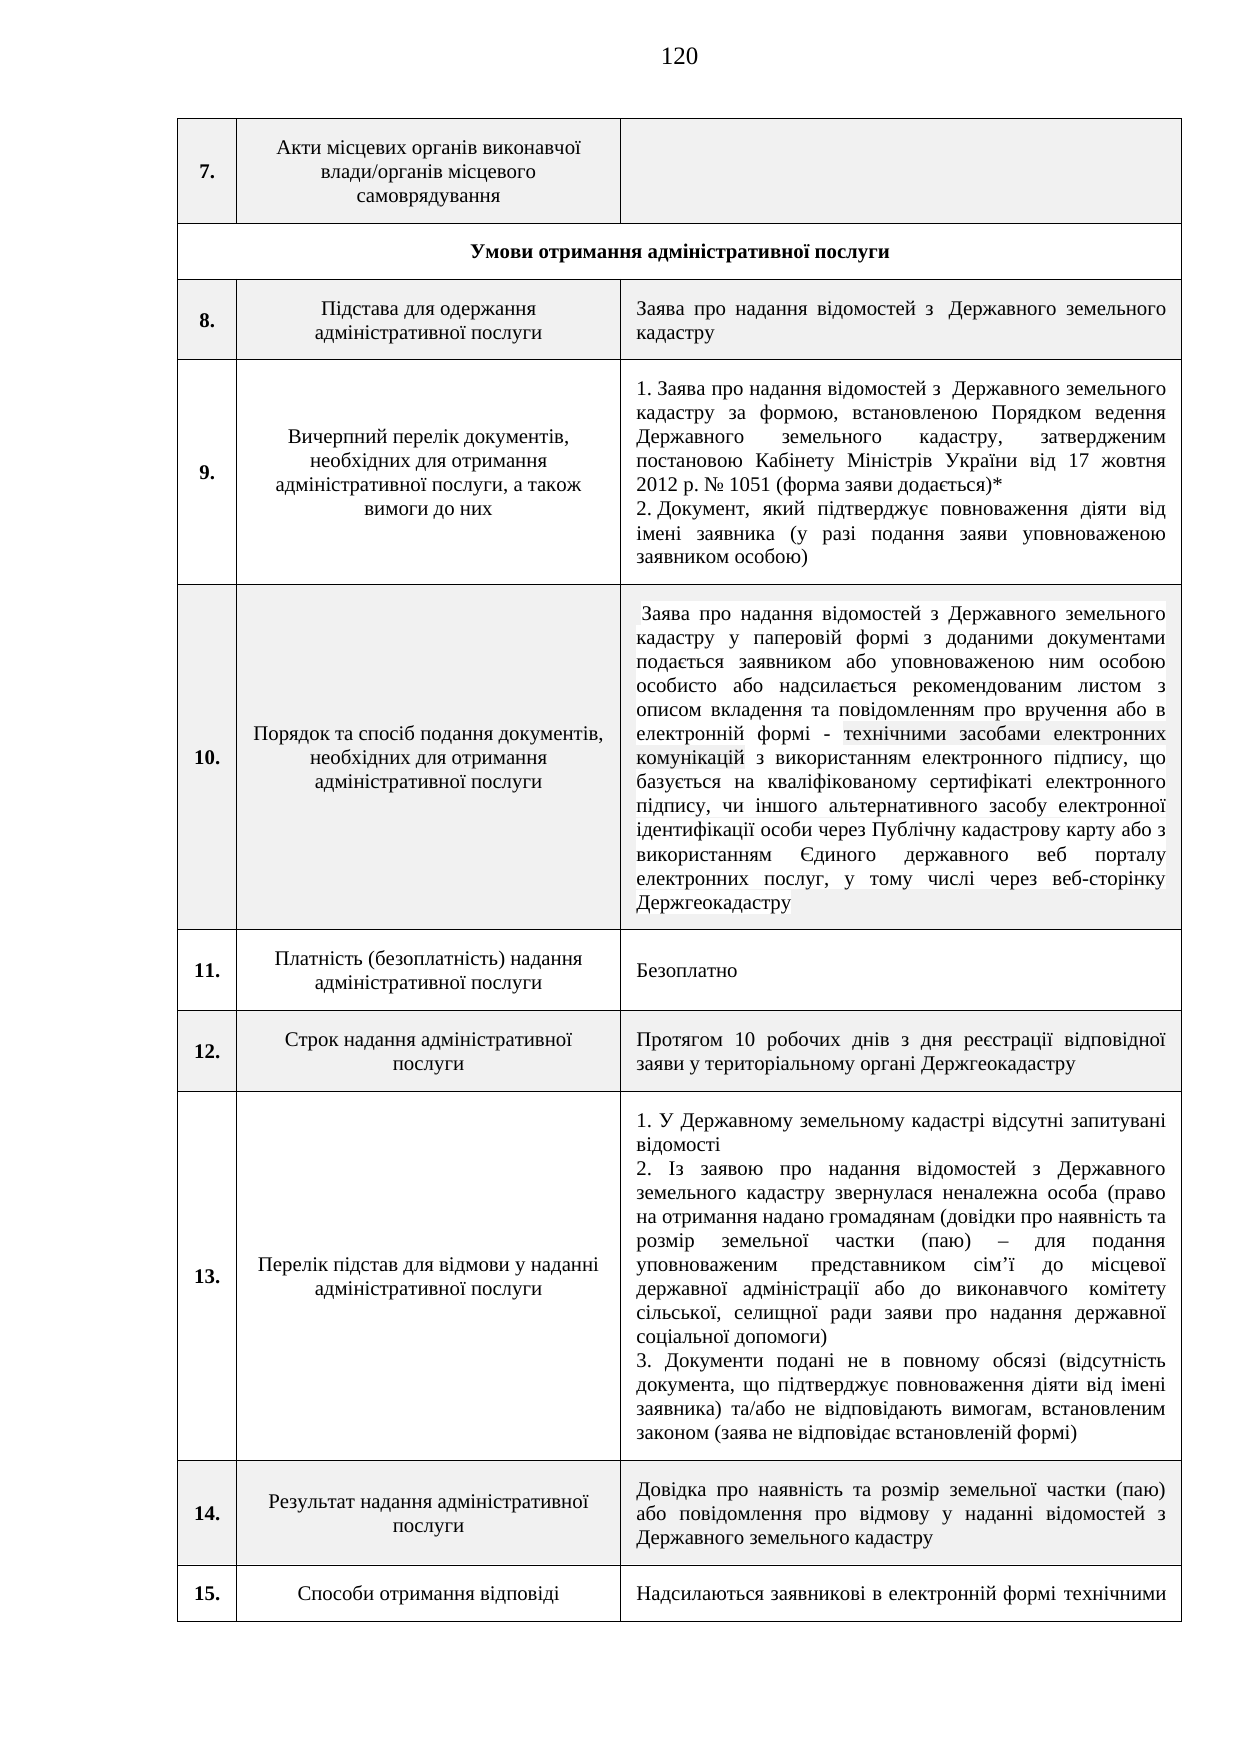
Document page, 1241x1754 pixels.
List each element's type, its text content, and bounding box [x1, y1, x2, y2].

table_cell Строк надання адміністративної послуги [237, 1011, 620, 1091]
table_cell 15. [178, 1566, 236, 1621]
table_cell Заява про надання відомостей з Державного земельного кадастру [621, 280, 1181, 359]
table_cell Акти місцевих органів виконавчої влади/органів місцевого самоврядування [237, 119, 620, 223]
table_cell 10. [178, 585, 236, 929]
table_cell [621, 119, 1181, 223]
table_cell Довідка про наявність та розмір земельної частки (паю) або повідомлення про відмову у наданні відомостей з Державного земельного кадастру [621, 1461, 1181, 1564]
table_cell Результат надання адміністративної послуги [237, 1461, 620, 1564]
table_cell 9. [178, 360, 236, 584]
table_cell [621, 1566, 1181, 1621]
table_cell 14. [178, 1461, 236, 1564]
table_cell Порядок та спосіб подання документів, необхідних для отримання адміністративної послуги [237, 585, 620, 929]
table_cell 11. [178, 930, 236, 1010]
table_cell Умови отримання адміністративної послуги [178, 224, 1181, 279]
table_cell Перелік підстав для відмови у наданні адміністративної послуги [237, 1092, 620, 1460]
table_cell Платність (безоплатність) надання адміністративної послуги [237, 930, 620, 1010]
table_cell 1. У Державному земельному кадастрі відсутні запитувані відомості 2. Із заявою про надання відомостей з Державного земельного кадастру звернулася неналежна особа (право на отримання надано громадянам (довідки про наявність та розмір земельної частки (паю) – для подання уповноваженим представником сім’ї до місцевої державної адміністрації або до виконавчого комітету сільської, селищної ради заяви про надання державної соціальної допомоги) 3. Документи подані не в повному обсязі (відсутність документа, що підтверджує повноваження діяти від імені заявника) та/або не відповідають вимогам, встановленим законом (заява не відповідає встановленій формі) [621, 1092, 1181, 1460]
table_cell Вичерпний перелік документів, необхідних для отримання адміністративної послуги, а також вимоги до них [237, 360, 620, 584]
table_cell Підстава для одержання адміністративної послуги [237, 280, 620, 359]
table_cell 13. [178, 1092, 236, 1460]
table_cell Безоплатно [621, 930, 1181, 1010]
table_cell Заява про надання відомостей з Державного земельного кадастру у паперовій формі з доданими документами подається заявником або уповноваженою ним особою особисто або надсилається рекомендованим листом з описом вкладення та повідомленням про вручення або в електронній формі - технічними засобами електронних комунікацій з використанням електронного підпису, що базується на кваліфікованому сертифікаті електронного підпису, чи іншого альтернативного засобу електронної ідентифікації особи через Публічну кадастрову карту або з використанням Єдиного державного веб порталу електронних послуг, у тому числі через веб-сторінку Держгеокадастру [621, 585, 1181, 929]
table_cell 12. [178, 1011, 236, 1091]
table_cell Протягом 10 робочих днів з дня реєстрації відповідної заяви у територіальному органі Держгеокадастру [621, 1011, 1181, 1091]
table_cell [237, 1566, 620, 1621]
table_cell 8. [178, 280, 236, 359]
table_cell 7. [178, 119, 236, 223]
table_cell 1. Заява про надання відомостей з Державного земельного кадастру за формою, встановленою Порядком ведення Державного земельного кадастру, затвердженим постановою Кабінету Міністрів України від 17 жовтня 2012 р. № 1051 (форма заяви додається)* 2. Документ, який підтверджує повноваження діяти від імені заявника (у разі подання заяви уповноваженою заявником особою) [621, 360, 1181, 584]
